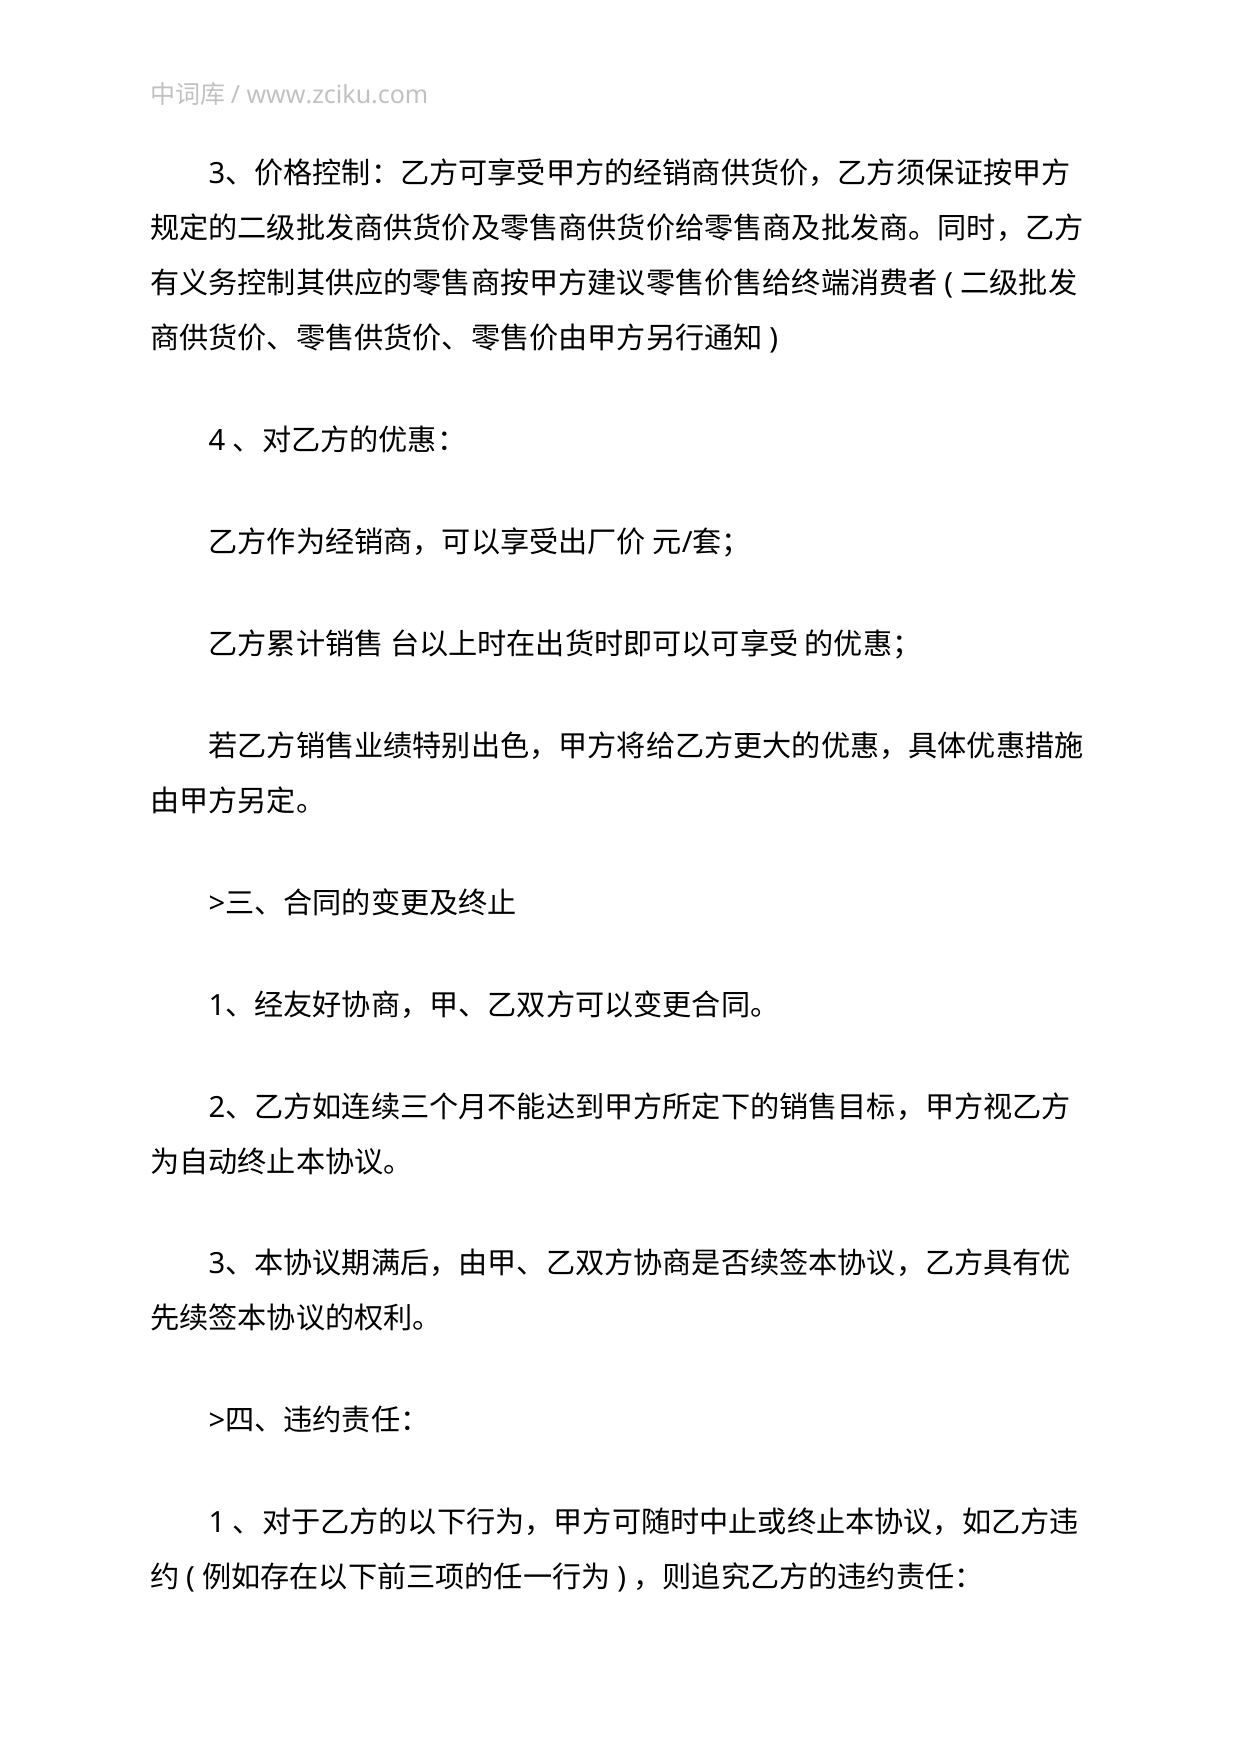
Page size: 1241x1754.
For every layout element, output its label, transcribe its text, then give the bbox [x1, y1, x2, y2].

text 1、经友好协商，甲、乙双方可以变更合同。 [150, 981, 1090, 1024]
text 乙方作为经销商，可以享受出厂价 元/套； [150, 519, 1090, 561]
text 2、乙方如连续三个月不能达到甲方所定下的销售目标，甲方视乙方为自动终止本协议。 [150, 1083, 1090, 1181]
text 乙方累计销售 台以上时在出货时即可以可享受 的优惠； [150, 621, 1090, 663]
text 4 、对乙方的优惠： [150, 417, 1090, 459]
text >三、合同的变更及终止 [150, 879, 1090, 922]
text 3、本协议期满后，由甲、乙双方协商是否续签本协议，乙方具有优先续签本协议的权利。 [150, 1240, 1090, 1337]
text 1 、对于乙方的以下行为，甲方可随时中止或终止本协议，如乙方违约 ( 例如存在以下前三项的任一行为 ) ，则追究乙方的违约责任： [150, 1499, 1090, 1596]
text 若乙方销售业绩特别出色，甲方将给乙方更大的优惠，具体优惠措施由甲方另定。 [150, 723, 1090, 820]
text 3、价格控制：乙方可享受甲方的经销商供货价，乙方须保证按甲方规定的二级批发商供货价及零售商供货价给零售商及批发商。同时，乙方有义务控制其供应的零售商按甲方建议零售价售给终端消费者 ( 二级批发商供货价、零售供货价、零售价由甲方另行通知 ) [150, 150, 1090, 357]
text >四、违约责任： [150, 1397, 1090, 1439]
